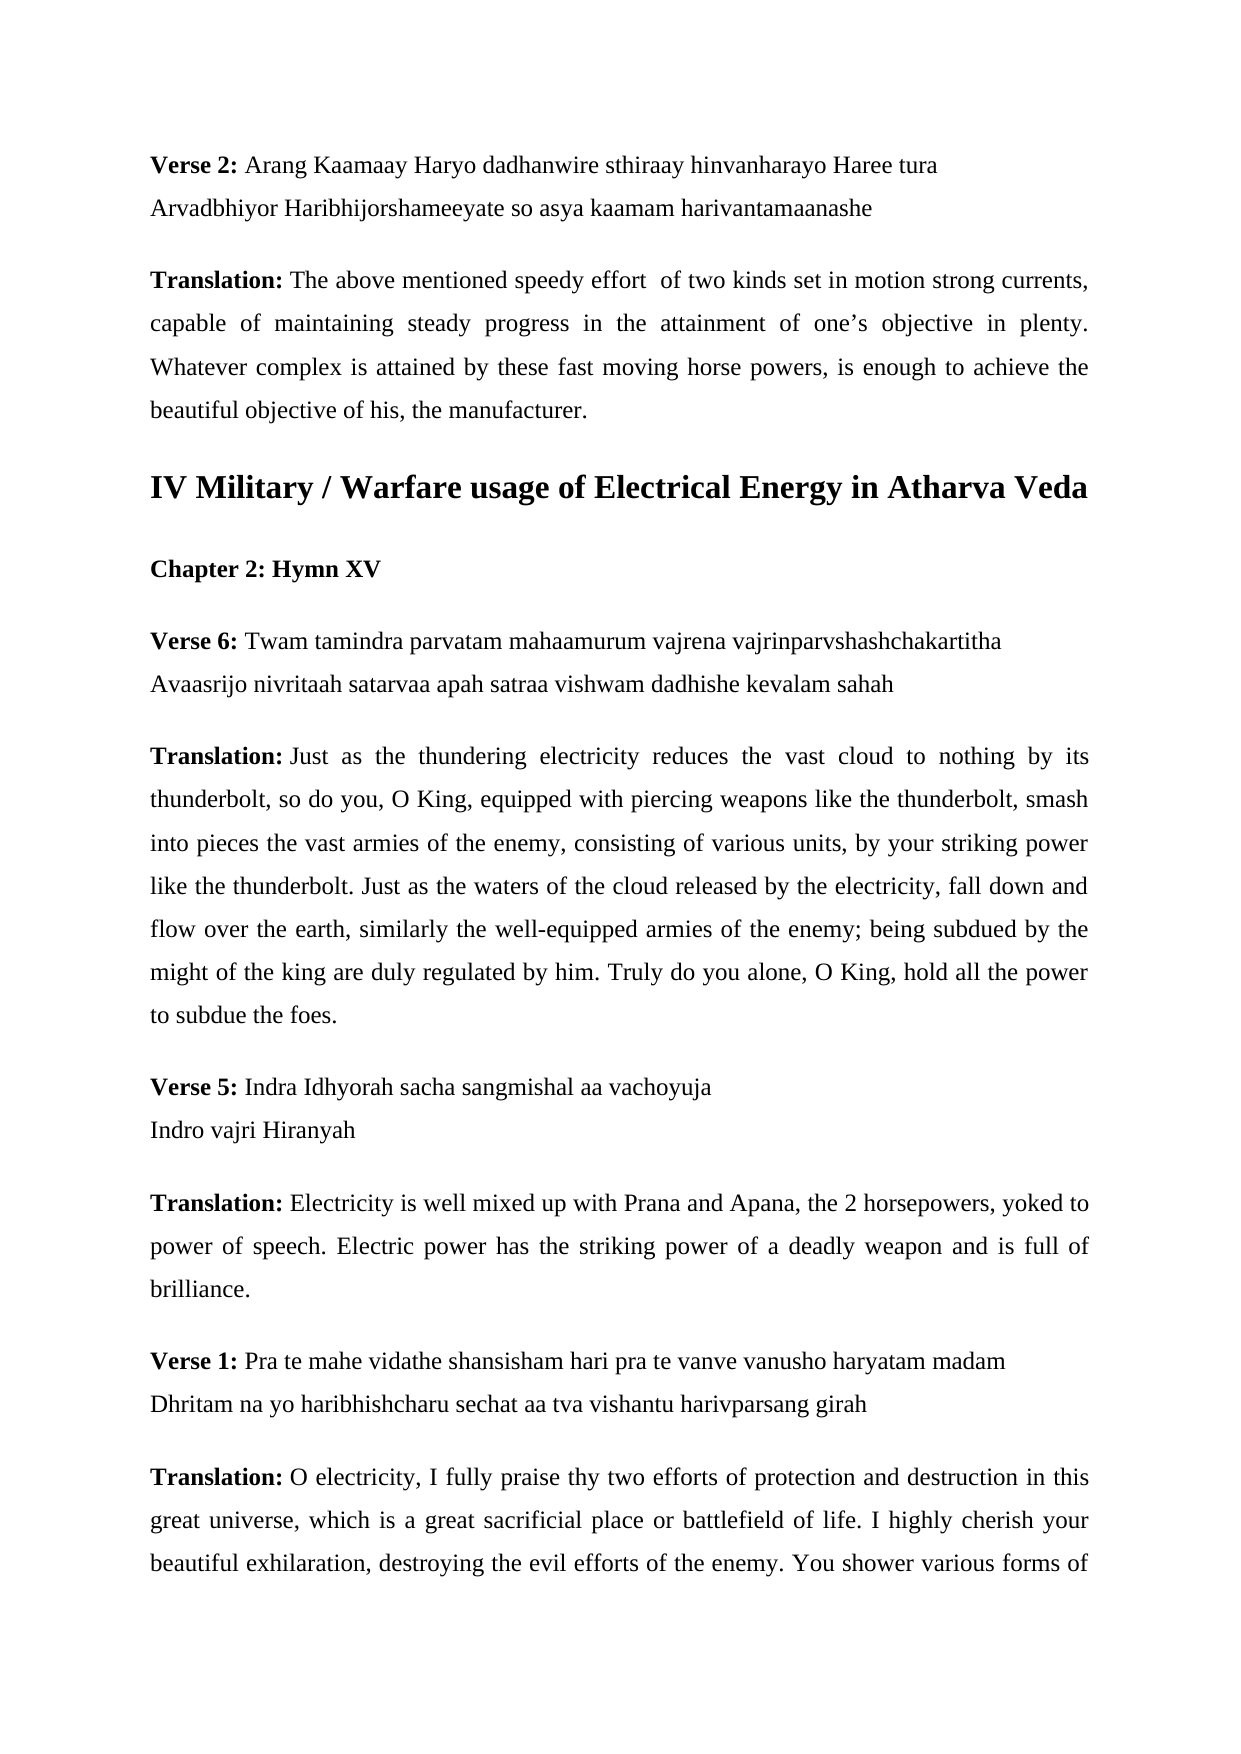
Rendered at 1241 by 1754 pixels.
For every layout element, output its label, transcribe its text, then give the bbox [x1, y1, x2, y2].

text Translation: The above mentioned speedy effort of two kinds set in motion strong currents, capable of maintaining steady progress in the attainment of one’s objective in plenty. Whatever complex is attained by these fast moving horse powers, is enough to achieve the beautiful objective of his, the manufacturer. [150, 265, 1090, 423]
text Verse 2: Arang Kaamaay Haryo dadhanwire sthiraay hinvanharayo Haree tura Arvadbhiyor Haribhijorshameeyate so asya kaamam harivantamaanashe [150, 150, 1090, 222]
text Verse 6: Twam tamindra parvatam mahaamurum vajrena vajrinparvshashchakartitha Avaasrijo nivritaah satarvaa apah satraa vishwam dadhishe kevalam sahah [150, 626, 1090, 698]
text Verse 1: Pra te mahe vidathe shansisham hari pra te vanve vanusho haryatam madam Dhritam na yo haribhishcharu sechat aa tva vishantu harivparsang girah [150, 1346, 1090, 1418]
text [150, 1462, 1090, 1577]
text Chapter 2: Hymn XV [150, 554, 1090, 582]
text Verse 5: Indra Idhyorah sacha sangmishal aa vachoyuja Indro vajri Hiranyah [150, 1072, 1090, 1144]
text Translation: Just as the thundering electricity reduces the vast cloud to nothing by its thunderbolt, so do you, O King, equipped with piercing weapons like the thunderbolt, smash into pieces the vast armies of the enemy, consisting of various units, by your striking power like the thunderbolt. Just as the waters of the cloud released by the electricity, fall down and flow over the earth, similarly the well-equipped armies of the enemy; being subdued by the might of the king are duly regulated by him. Truly do you alone, O King, hold all the power to subdue the foes. [150, 741, 1090, 1029]
text Translation: Electricity is well mixed up with Prana and Apana, the 2 horsepowers, yoked to power of speech. Electric power has the striking power of a deadly weapon and is full of brilliance. [150, 1188, 1090, 1303]
subtitle IV Military / Warfare usage of Electrical Energy in Atharva Veda [150, 467, 1090, 505]
